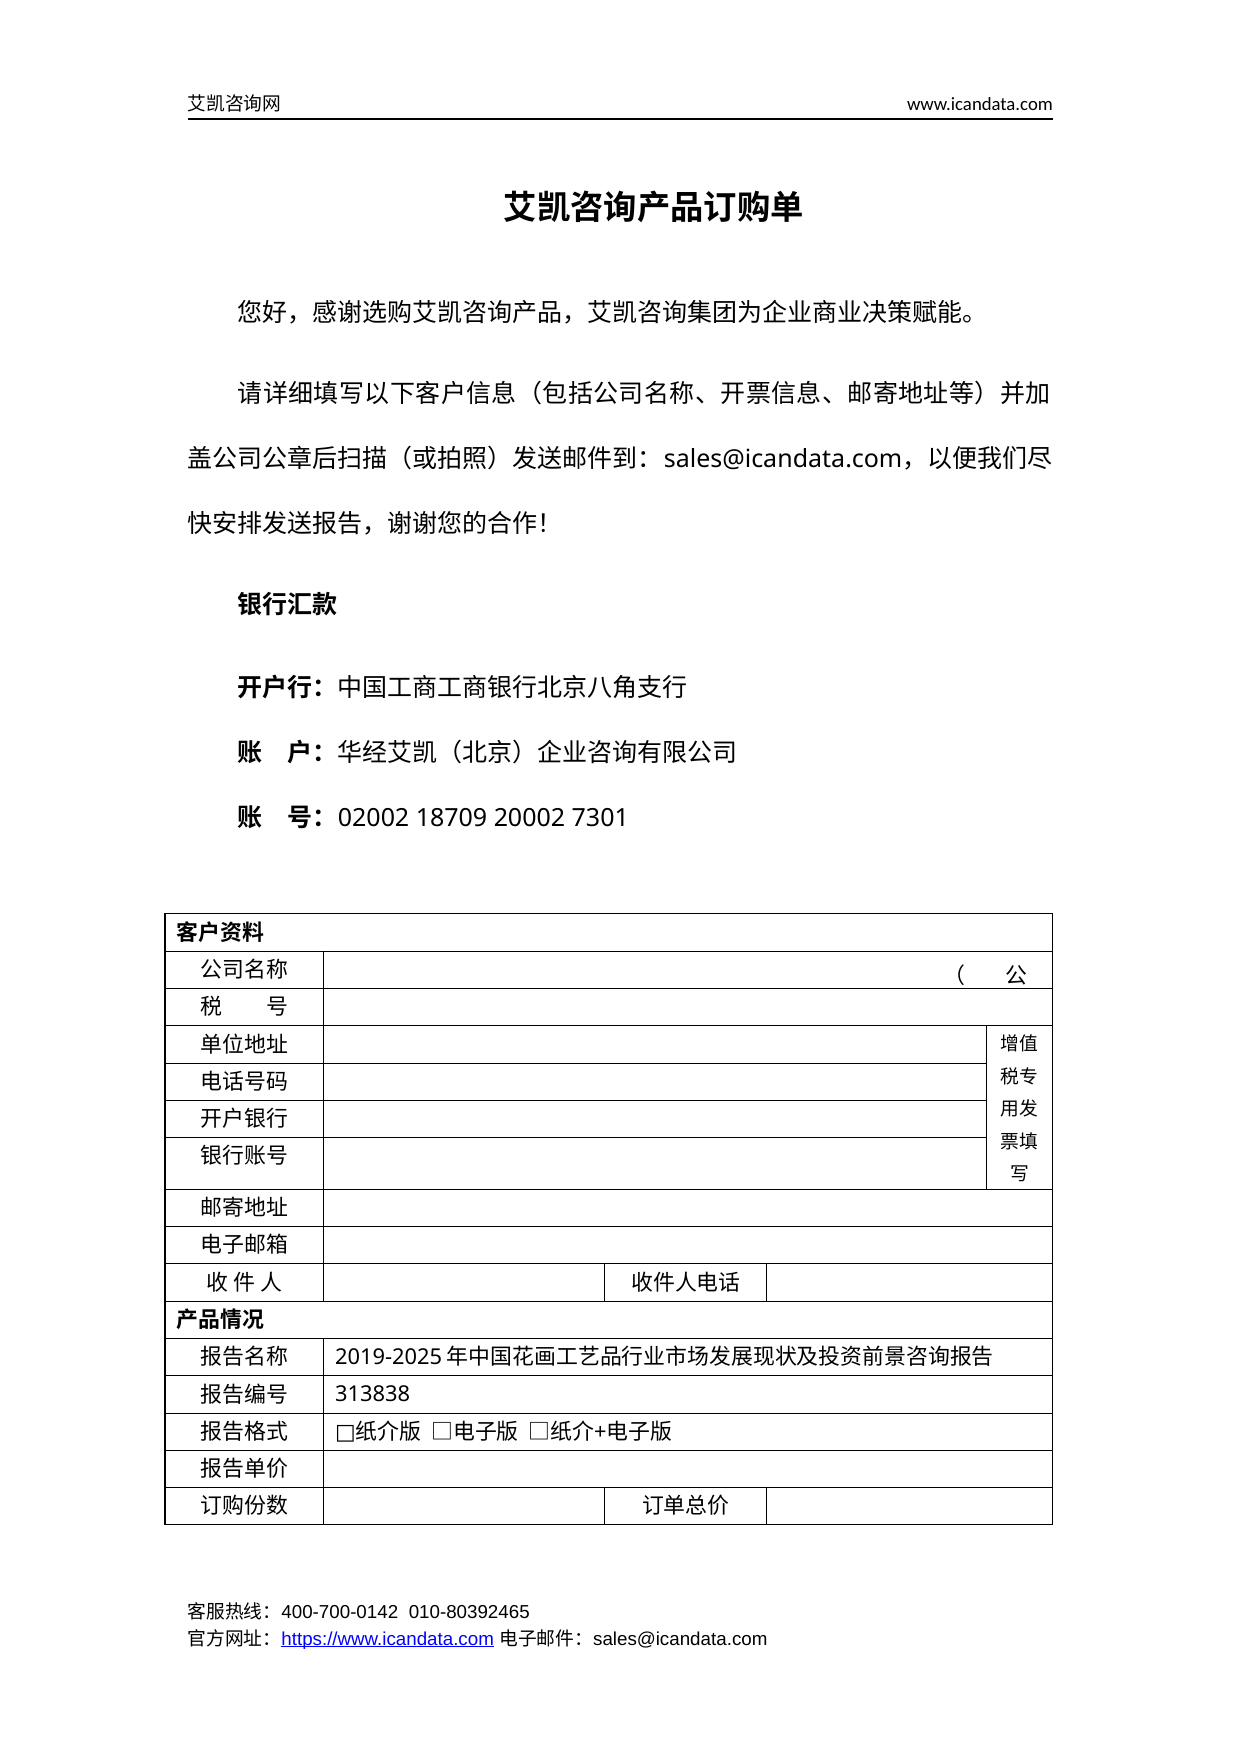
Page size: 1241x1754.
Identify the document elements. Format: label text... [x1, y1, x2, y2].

table_cell 电话号码 [166, 1064, 323, 1100]
text 开户行：中国工商工商银行北京八角支行 [187, 653, 1053, 718]
table_cell □纸介版 □电子版 □纸介+电子版 [324, 1414, 1052, 1450]
table_cell [324, 1451, 1052, 1487]
text 艾凯咨询产品订购单 [187, 172, 1053, 237]
text 银行汇款 [187, 570, 1053, 635]
table_cell 2019-2025年中国花画工艺品行业市场发展现状及投资前景咨询报告 [324, 1339, 1052, 1375]
table_cell [324, 1101, 986, 1137]
table_cell 公司名称 [166, 952, 323, 988]
table_cell [324, 1227, 1052, 1263]
text 请详细填写以下客户信息（包括公司名称、开票信息、邮寄地址等）并加盖公司公章后扫描（或拍照）发送邮件到：sales@icandata.com，以便我们尽快安排发送报告，谢谢您的合作！ [187, 359, 1053, 554]
table_cell 产品情况 [166, 1302, 1052, 1338]
table_cell 报告编号 [166, 1376, 323, 1412]
table_cell [324, 1026, 986, 1062]
table_cell 订单总价 [605, 1488, 766, 1524]
table_cell 报告单价 [166, 1451, 323, 1487]
text 您好，感谢选购艾凯咨询产品，艾凯咨询集团为企业商业决策赋能。 [187, 278, 1053, 343]
table_cell [324, 1064, 986, 1100]
table_cell 银行账号 [166, 1138, 323, 1189]
table_cell [324, 1264, 604, 1301]
table_cell 电子邮箱 [166, 1227, 323, 1263]
table_header 客户资料 [166, 914, 1052, 951]
table_cell 报告格式 [166, 1414, 323, 1450]
table_cell 报告名称 [166, 1339, 323, 1375]
table_cell [324, 1190, 1052, 1226]
table_cell [767, 1488, 1052, 1524]
table_cell [324, 1138, 986, 1189]
table_cell 收件人电话 [605, 1264, 766, 1301]
table_cell 313838 [324, 1376, 1052, 1412]
table_cell 收 件 人 [166, 1264, 323, 1301]
table_cell 增值税专用发票填写 [987, 1026, 1052, 1189]
table_cell 单位地址 [166, 1026, 323, 1062]
table_cell 税 号 [166, 989, 323, 1025]
table_cell [324, 989, 1052, 1025]
table_cell [767, 1264, 1052, 1301]
text 账 户：华经艾凯（北京）企业咨询有限公司 [187, 718, 1053, 783]
table_cell [324, 1488, 604, 1524]
table_cell 开户银行 [166, 1101, 323, 1137]
table_cell [324, 952, 1052, 988]
table_cell 订购份数 [166, 1488, 323, 1524]
table_cell 邮寄地址 [166, 1190, 323, 1226]
text 账 号：02002 18709 20002 7301 [187, 783, 1053, 848]
